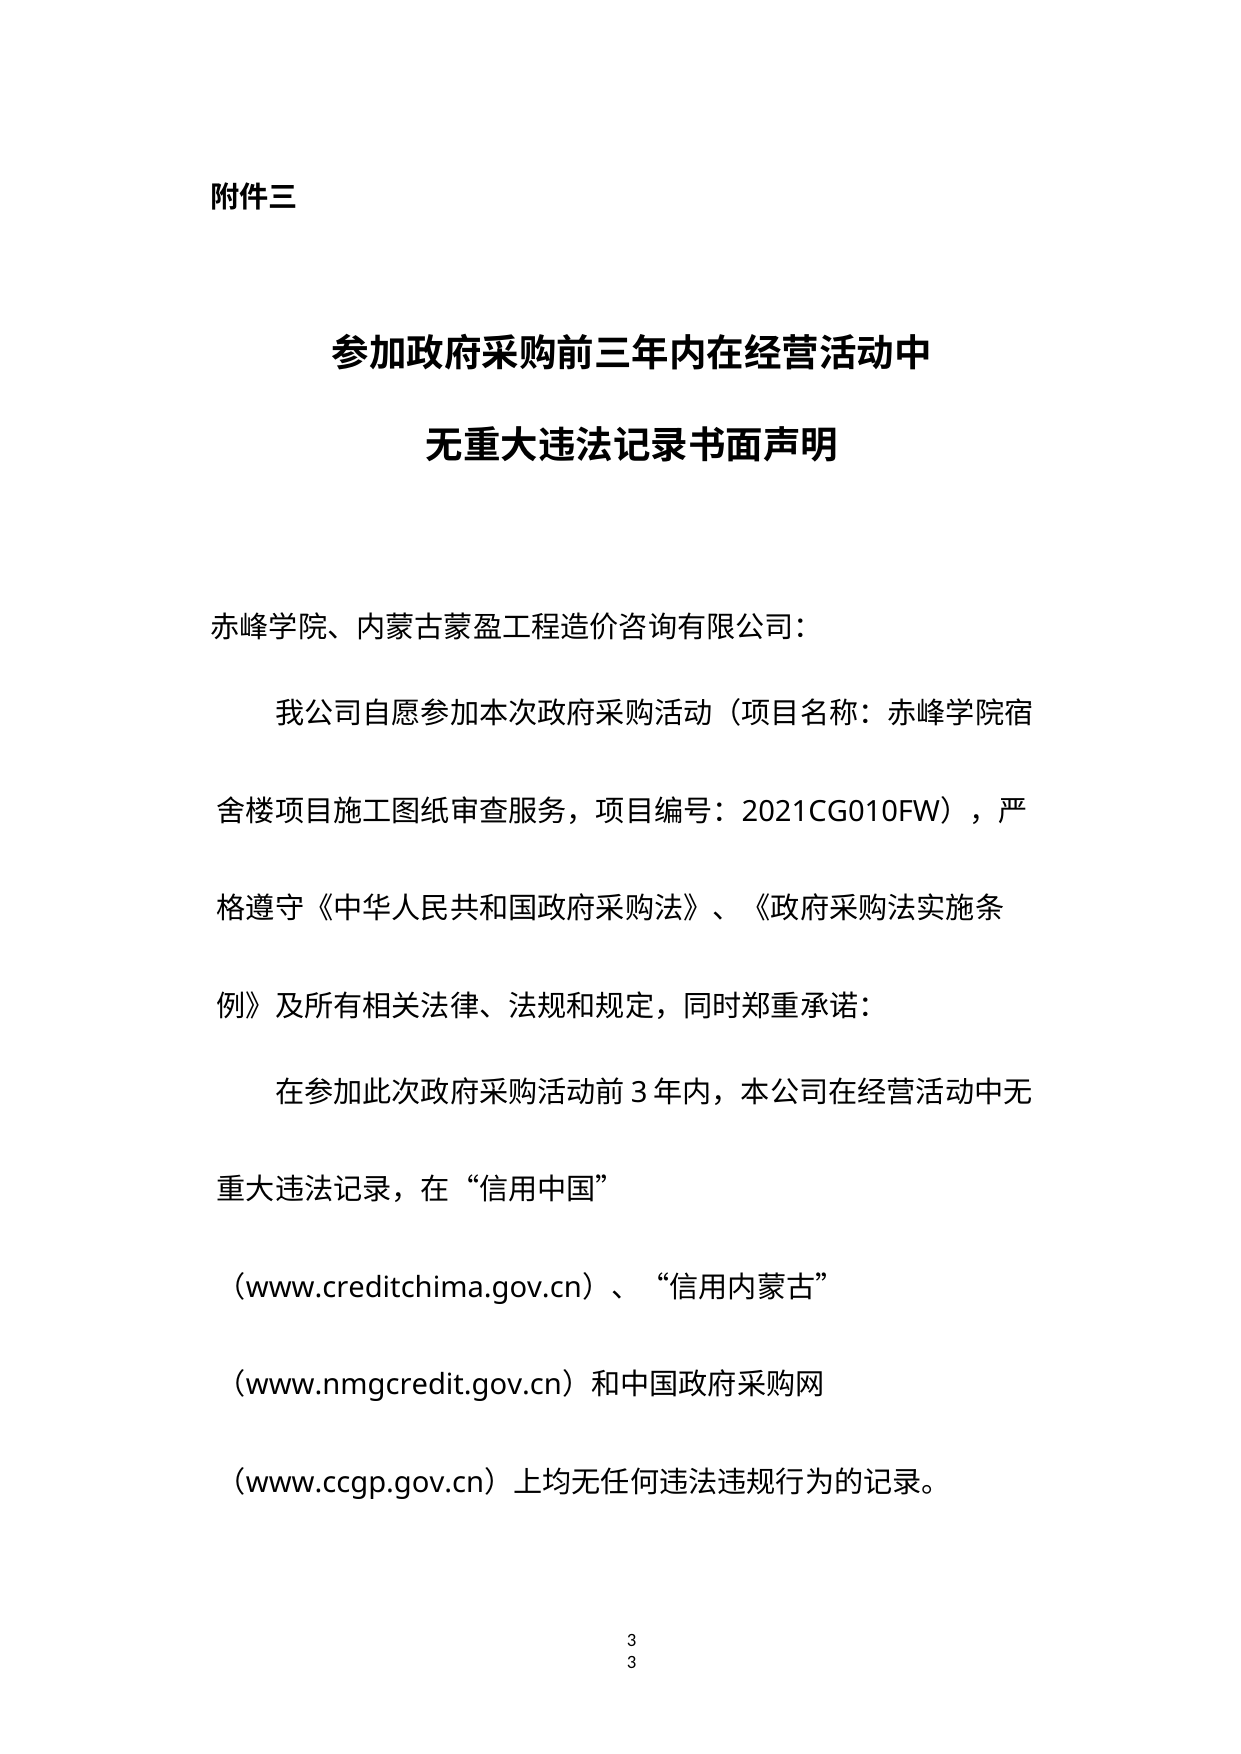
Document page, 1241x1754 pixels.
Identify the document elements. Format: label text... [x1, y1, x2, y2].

text 无重大违法记录书面声明 [210, 409, 1053, 474]
text 在参加此次政府采购活动前3年内，本公司在经营活动中无重大违法记录，在“信用中国”（www.creditchima.gov.cn）、“信用内蒙古”（www.nmgcredit.gov.cn）和中国政府采购网（www.ccgp.gov.cn）上均无任何违法违规行为的记录。 [216, 1057, 1047, 1512]
text 附件三 [210, 162, 1053, 227]
text 参加政府采购前三年内在经营活动中 [210, 317, 1053, 382]
text 赤峰学院、内蒙古蒙盈工程造价咨询有限公司： [210, 592, 1047, 657]
text 我公司自愿参加本次政府采购活动（项目名称：赤峰学院宿舍楼项目施工图纸审查服务，项目编号：2021CG010FW），严格遵守《中华人民共和国政府采购法》、《政府采购法实施条例》及所有相关法律、法规和规定，同时郑重承诺： [216, 678, 1047, 1036]
